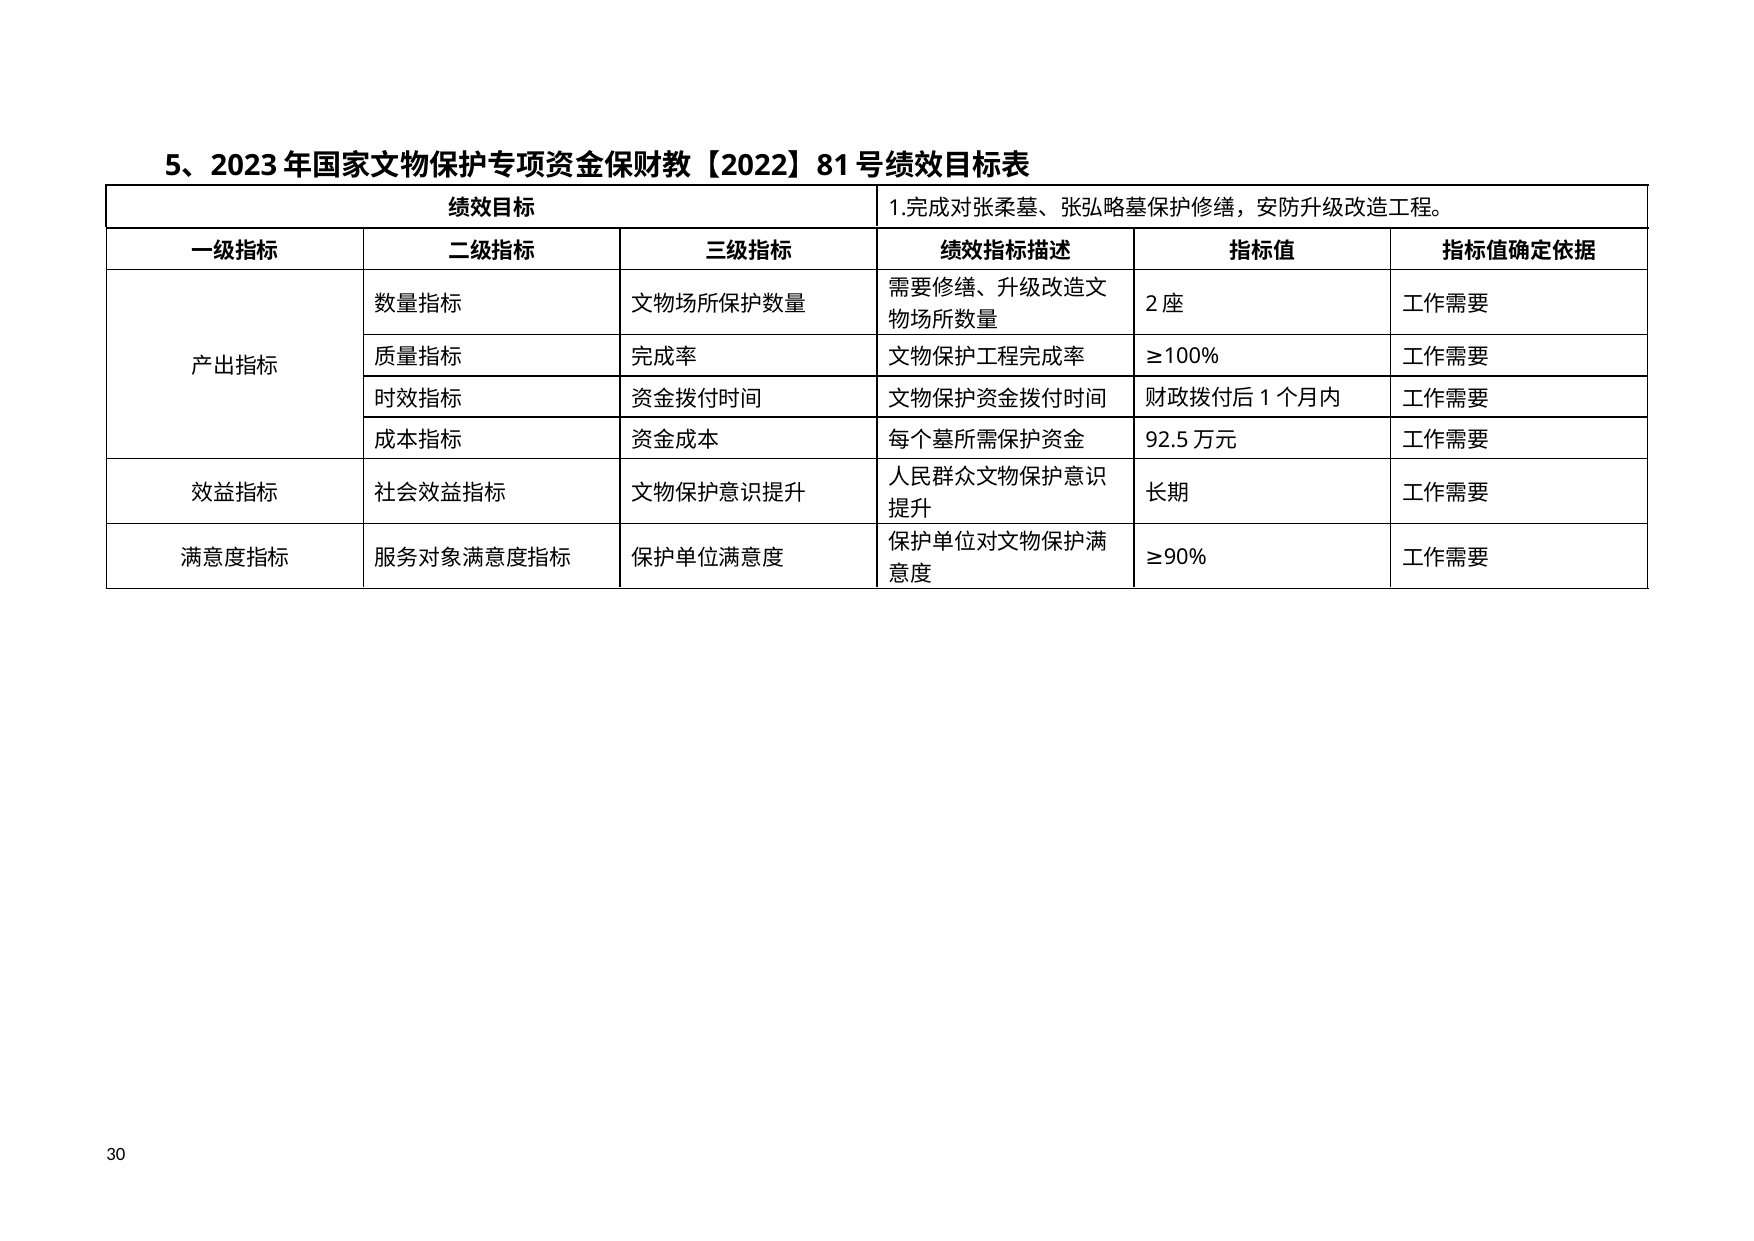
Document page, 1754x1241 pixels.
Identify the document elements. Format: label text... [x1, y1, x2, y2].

table_cell 文物场所保护数量 [621, 270, 876, 333]
table_cell ≥100% [1135, 335, 1390, 375]
table_cell 每个墓所需保护资金 [878, 418, 1133, 458]
table_cell 质量指标 [364, 335, 619, 375]
table_cell 工作需要 [1391, 270, 1647, 333]
table_cell 92.5万元 [1135, 418, 1390, 458]
table_cell ≥90% [1135, 524, 1390, 587]
table_cell 资金成本 [621, 418, 876, 458]
table_cell 满意度指标 [107, 524, 363, 587]
table_cell 长期 [1135, 459, 1390, 522]
table_cell 文物保护资金拨付时间 [878, 377, 1133, 416]
table_cell 成本指标 [364, 418, 619, 458]
table_cell 工作需要 [1391, 459, 1647, 522]
table_cell 时效指标 [364, 377, 619, 416]
table_header 一级指标 [107, 229, 363, 269]
table_header 指标值 [1135, 229, 1390, 269]
table_cell 服务对象满意度指标 [364, 524, 619, 587]
table_cell 工作需要 [1391, 335, 1647, 375]
table_header 绩效指标描述 [878, 229, 1133, 269]
table_cell 文物保护意识提升 [621, 459, 876, 522]
table_cell 人民群众文物保护意识提升 [878, 459, 1133, 522]
table_cell 工作需要 [1391, 524, 1647, 587]
table_cell 效益指标 [107, 459, 363, 522]
table_cell 产出指标 [107, 270, 363, 458]
table_header 指标值确定依据 [1391, 229, 1647, 269]
table_cell 文物保护工程完成率 [878, 335, 1133, 375]
table_header 1.完成对张柔墓、张弘略墓保护修缮，安防升级改造工程。 [878, 186, 1647, 226]
table_cell 财政拨付后1个月内 [1135, 377, 1390, 416]
table_cell 保护单位满意度 [621, 524, 876, 587]
table_header 绩效目标 [107, 186, 876, 226]
table_cell 完成率 [621, 335, 876, 375]
text 5、2023年国家文物保护专项资金保财教【2022】81号绩效目标表 [106, 142, 1648, 184]
table_header 二级指标 [364, 229, 619, 269]
table_cell 保护单位对文物保护满意度 [878, 524, 1133, 587]
table_cell 2座 [1135, 270, 1390, 333]
table_cell 需要修缮、升级改造文物场所数量 [878, 270, 1133, 333]
table_cell 数量指标 [364, 270, 619, 333]
table_cell 工作需要 [1391, 377, 1647, 416]
table_cell 工作需要 [1391, 418, 1647, 458]
table_cell 资金拨付时间 [621, 377, 876, 416]
table_cell 社会效益指标 [364, 459, 619, 522]
table_header 三级指标 [621, 229, 876, 269]
